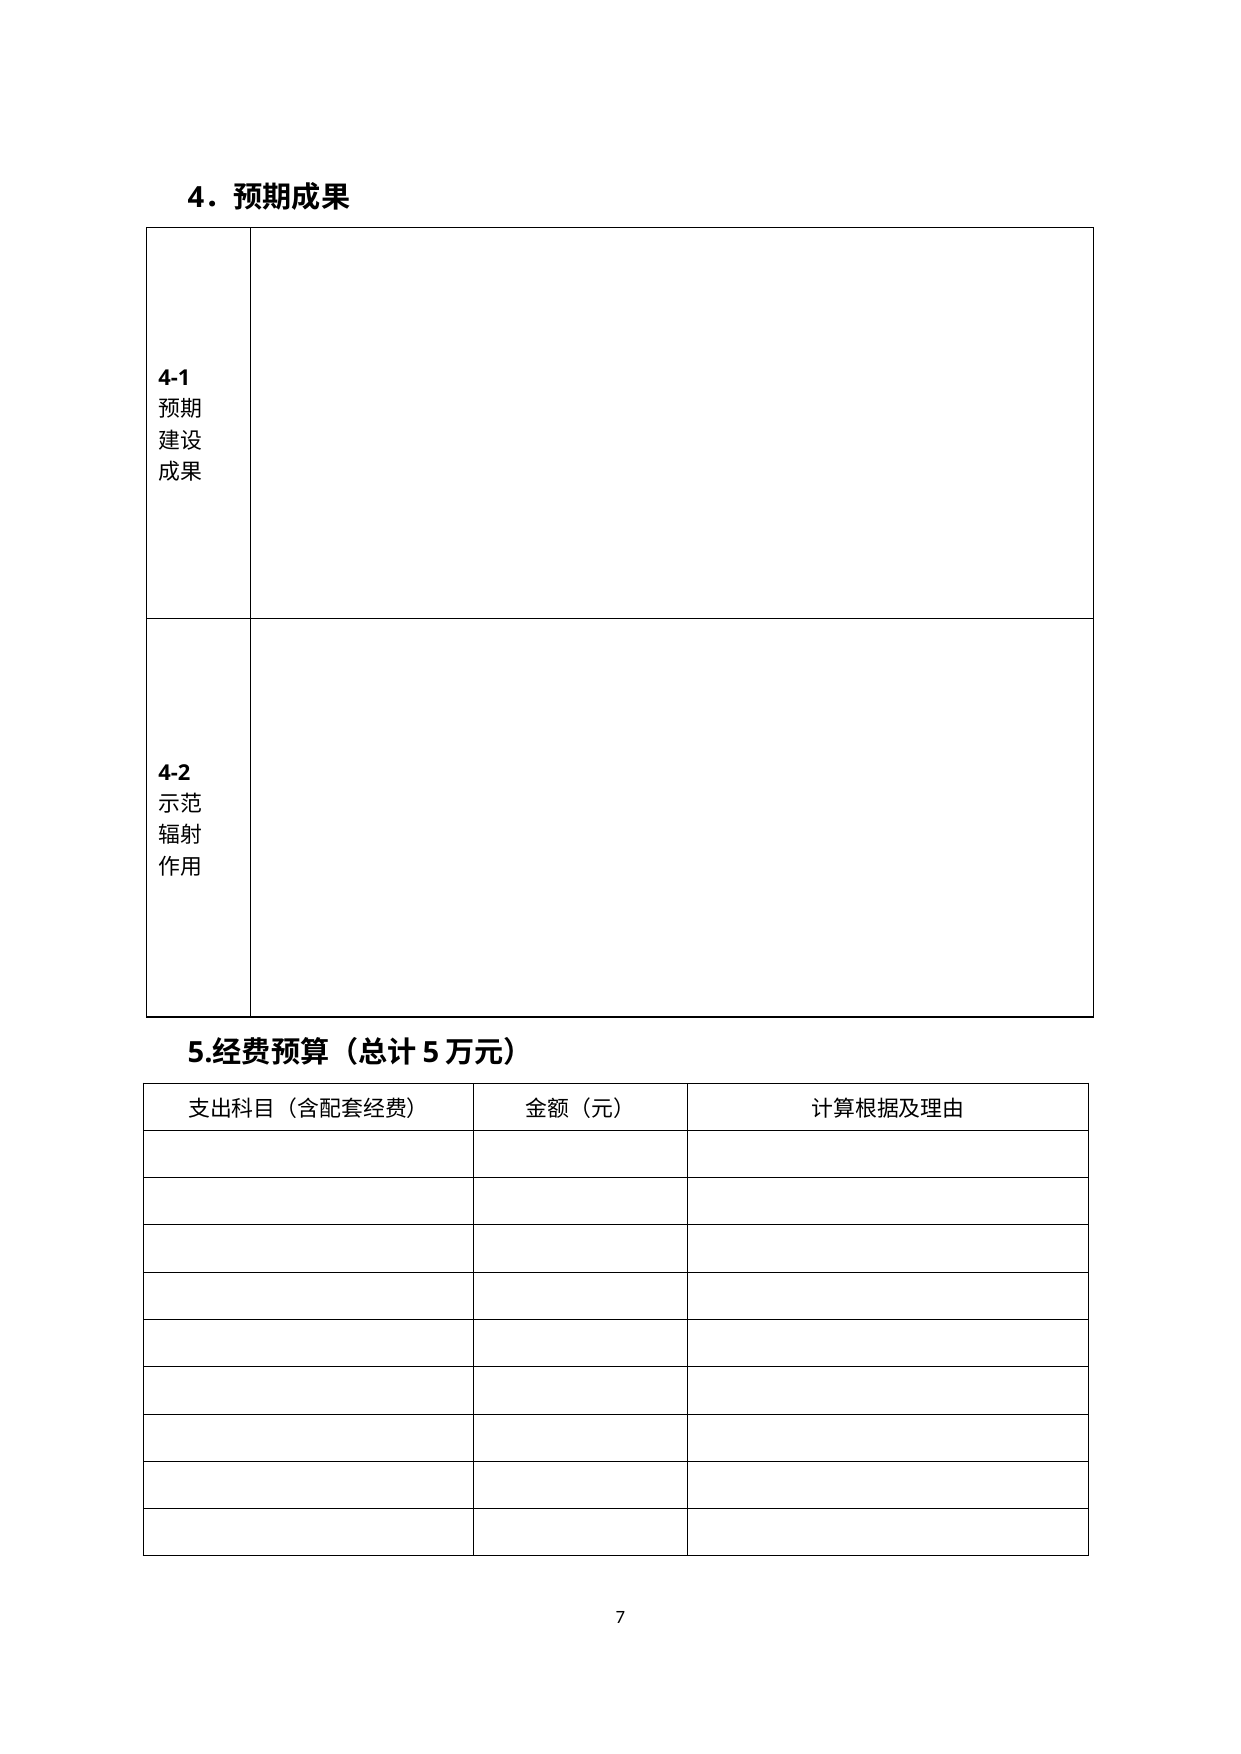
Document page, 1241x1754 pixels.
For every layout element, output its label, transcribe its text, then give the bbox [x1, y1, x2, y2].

text 5.经费预算（总计5万元） [187, 1018, 1053, 1082]
table_header [251, 228, 1093, 618]
table_cell [688, 1462, 1088, 1508]
table_cell 4-2 示范 辐射 作用 [147, 619, 250, 1016]
table_cell [474, 1273, 687, 1319]
table_cell [474, 1462, 687, 1508]
table_cell [474, 1320, 687, 1366]
table_cell [144, 1462, 473, 1508]
table_header 支出科目（含配套经费） [144, 1084, 473, 1130]
table_cell [474, 1131, 687, 1177]
table_cell [251, 619, 1093, 1016]
table_cell [688, 1509, 1088, 1555]
table_cell [144, 1320, 473, 1366]
table_cell [144, 1367, 473, 1413]
table_cell [688, 1320, 1088, 1366]
table_cell [688, 1415, 1088, 1461]
table_cell [144, 1273, 473, 1319]
table_cell [144, 1415, 473, 1461]
table_cell [474, 1415, 687, 1461]
table_cell [688, 1178, 1088, 1224]
table_header 金额（元） [474, 1084, 687, 1130]
table_cell [474, 1509, 687, 1555]
table_header 4-1 预期 建设 成果 [147, 228, 250, 618]
table_cell [474, 1225, 687, 1272]
table_cell [144, 1178, 473, 1224]
table_cell [144, 1131, 473, 1177]
table_cell [474, 1178, 687, 1224]
text 4．预期成果 [187, 162, 1053, 227]
table_cell [688, 1225, 1088, 1272]
table_cell [688, 1273, 1088, 1319]
table_header 计算根据及理由 [688, 1084, 1088, 1130]
table_cell [688, 1367, 1088, 1413]
table_cell [144, 1225, 473, 1272]
table_cell [688, 1131, 1088, 1177]
table_cell [144, 1509, 473, 1555]
table_cell [474, 1367, 687, 1413]
